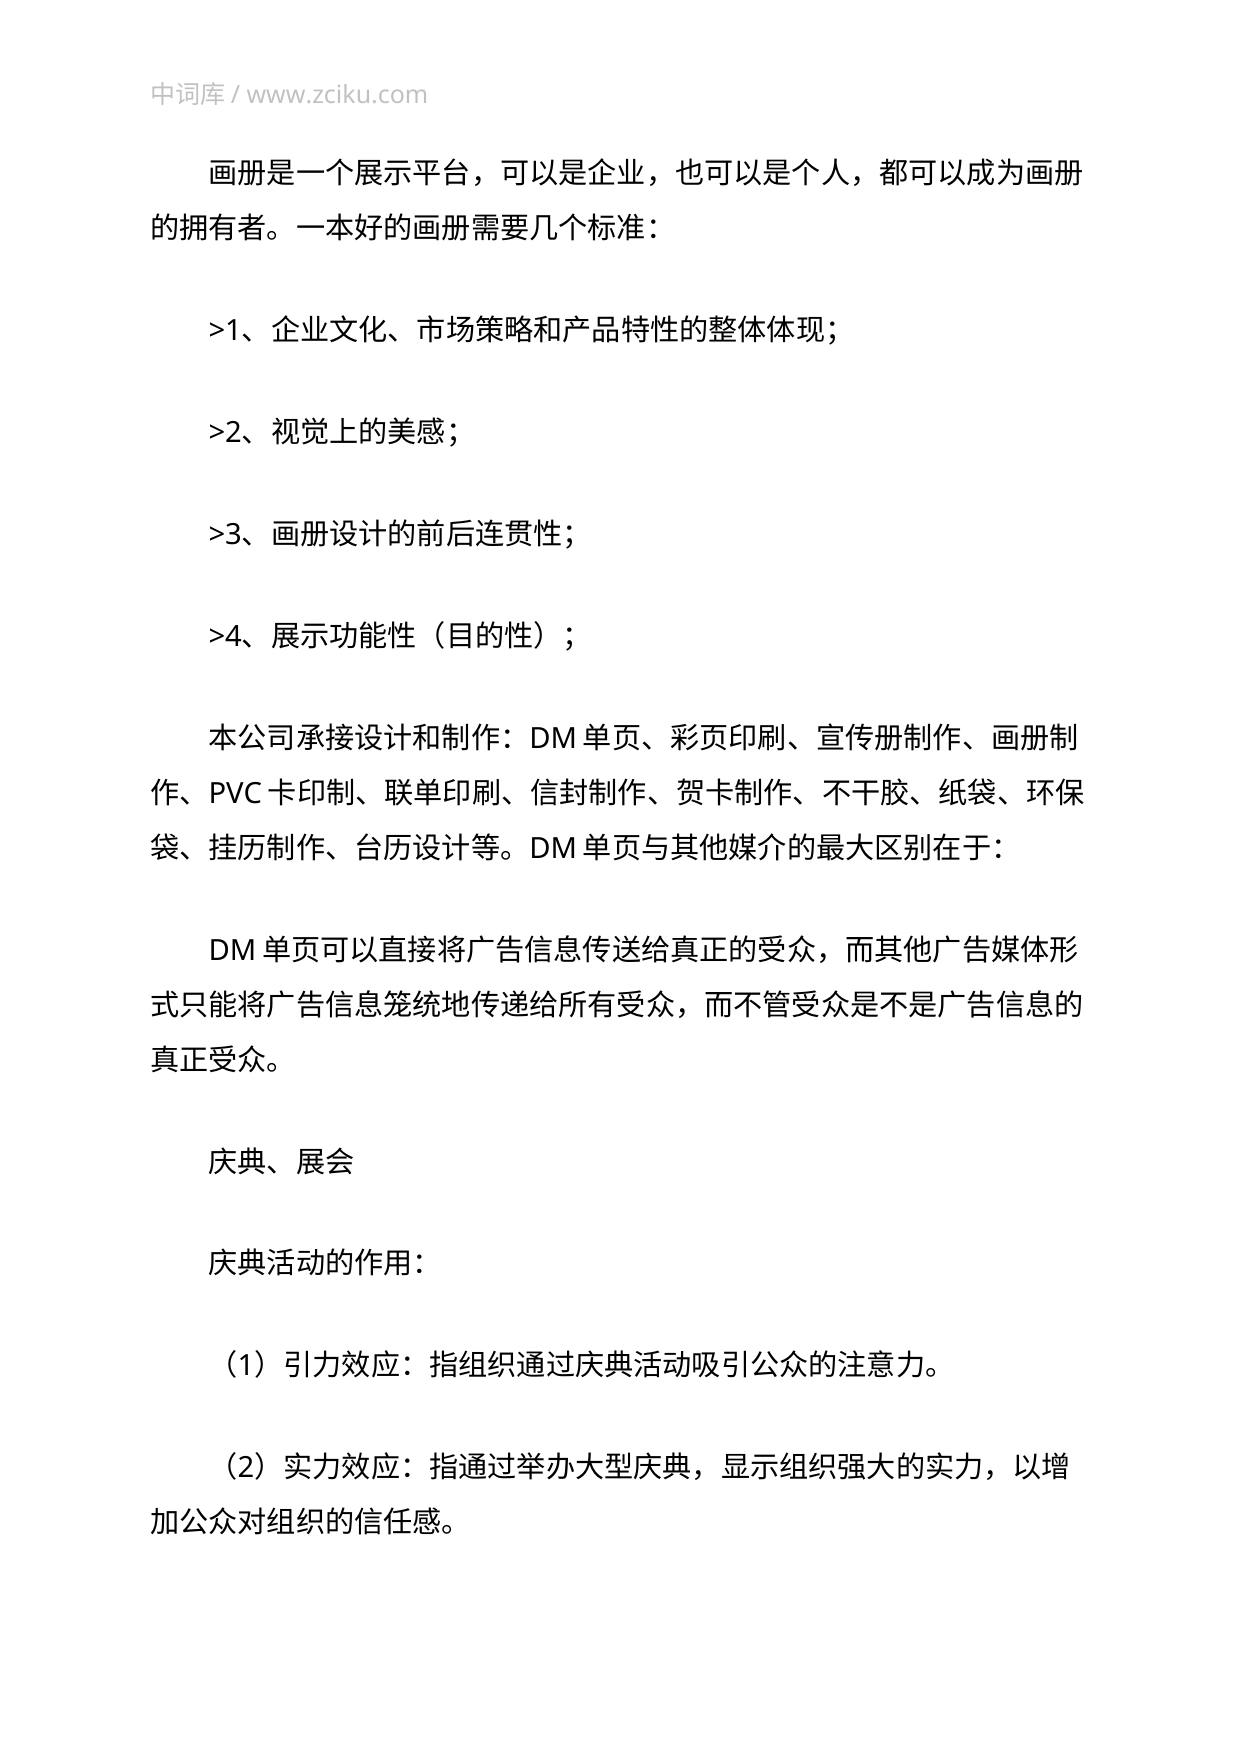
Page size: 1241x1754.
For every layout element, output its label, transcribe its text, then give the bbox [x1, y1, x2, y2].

text >3、画册设计的前后连贯性； [150, 511, 1090, 553]
text >1、企业文化、市场策略和产品特性的整体体现； [150, 307, 1090, 349]
text >4、展示功能性（目的性）； [150, 613, 1090, 655]
text >2、视觉上的美感； [150, 409, 1090, 451]
text 画册是一个展示平台，可以是企业，也可以是个人，都可以成为画册的拥有者。一本好的画册需要几个标准： [150, 150, 1090, 247]
text DM单页可以直接将广告信息传送给真正的受众，而其他广告媒体形式只能将广告信息笼统地传递给所有受众，而不管受众是不是广告信息的真正受众。 [150, 927, 1090, 1079]
text （1）引力效应：指组织通过庆典活动吸引公众的注意力。 [150, 1342, 1090, 1384]
text 庆典活动的作用： [150, 1240, 1090, 1282]
text （2）实力效应：指通过举办大型庆典，显示组织强大的实力，以增加公众对组织的信任感。 [150, 1444, 1090, 1541]
text 庆典、展会 [150, 1138, 1090, 1181]
text 本公司承接设计和制作：DM单页、彩页印刷、宣传册制作、画册制作、PVC卡印制、联单印刷、信封制作、贺卡制作、不干胶、纸袋、环保袋、挂历制作、台历设计等。DM单页与其他媒介的最大区别在于： [150, 714, 1090, 867]
